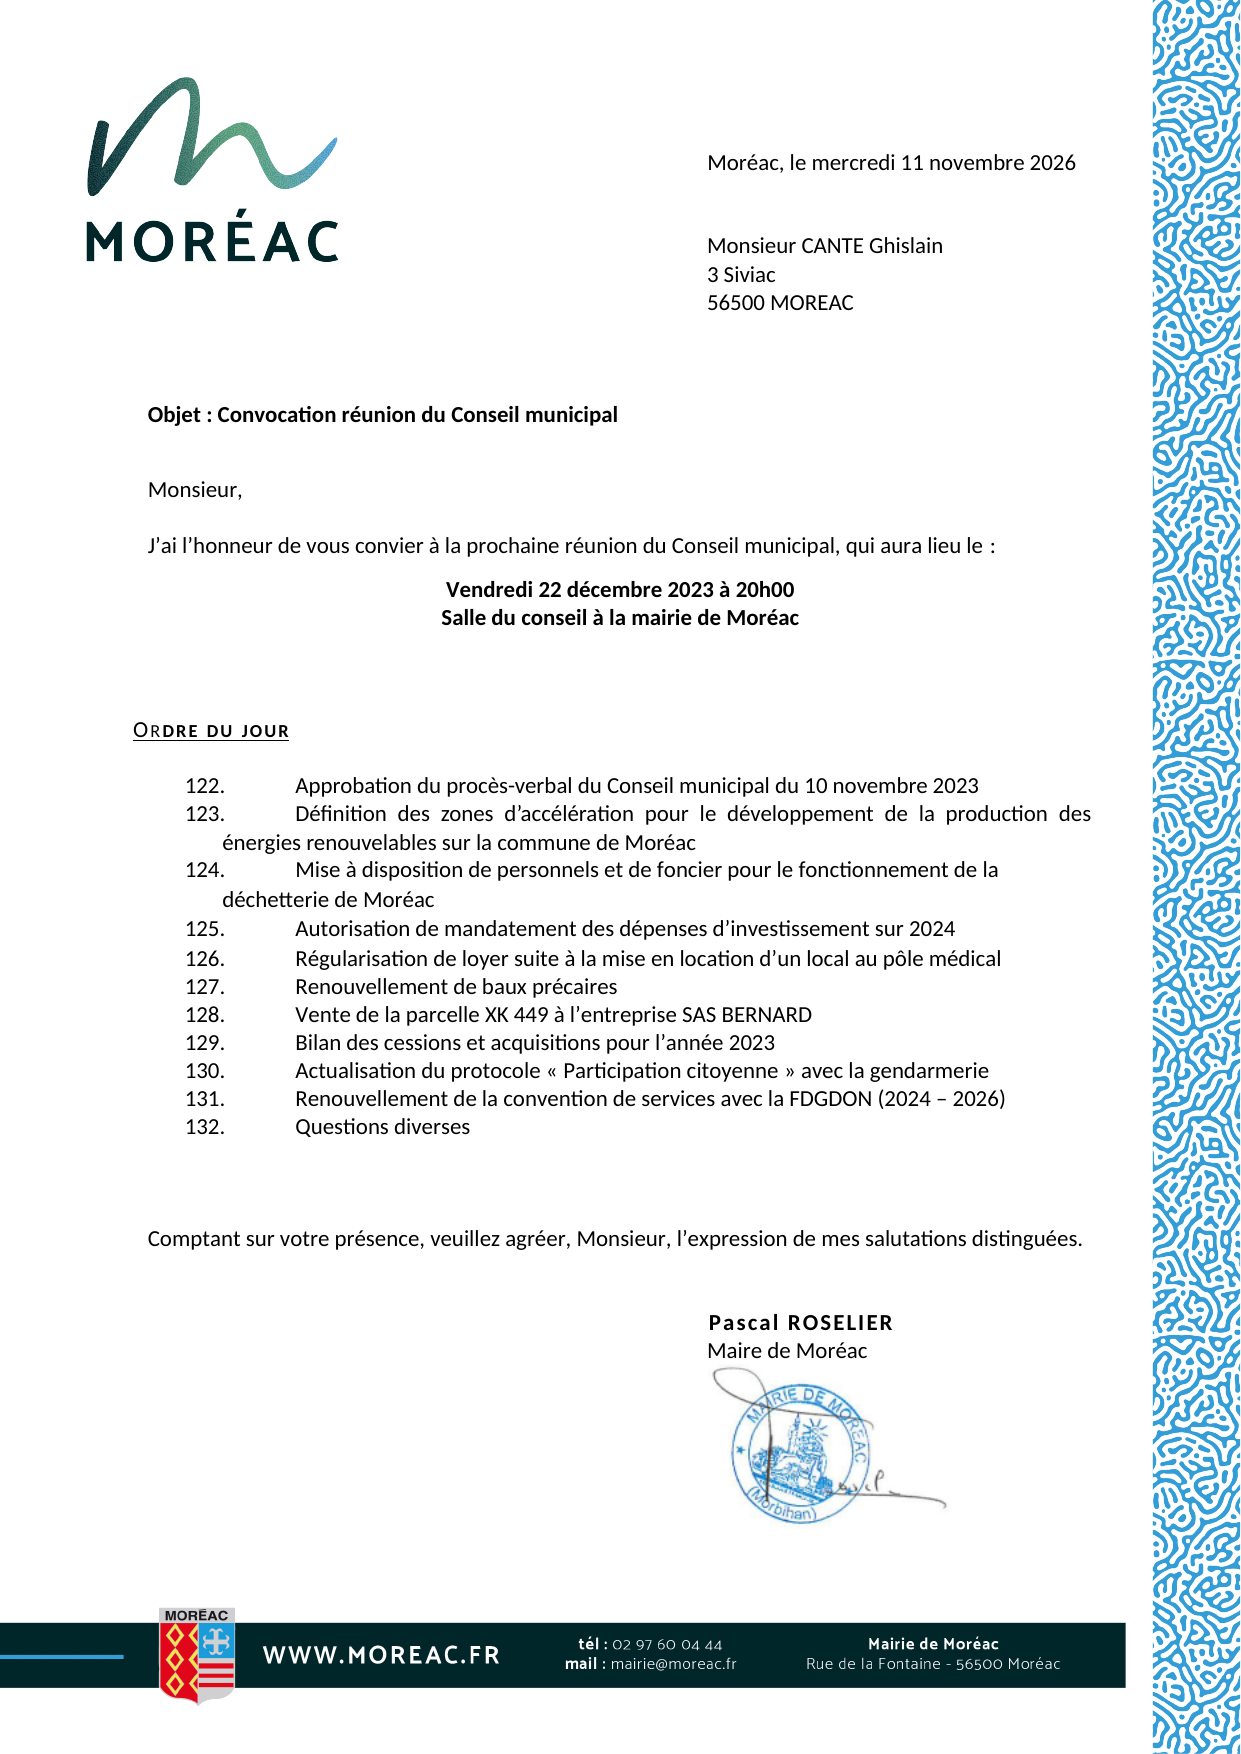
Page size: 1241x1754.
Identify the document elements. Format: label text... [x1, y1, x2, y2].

list Régularisation de loyer suite à la mise en location d’un local au pôle médical [184, 944, 1093, 972]
list Autorisation de mandatement des dépenses d’investissement sur 2024 [184, 914, 1093, 942]
text Monsieur CANTE Ghislain [707, 232, 1093, 260]
text Comptant sur votre présence, veuillez agréer, Monsieur, l’expression de mes salutations distinguées. [148, 1224, 1093, 1252]
list Vente de la parcelle XK 449 à l’entreprise SAS BERNARD [184, 1000, 1093, 1028]
text Salle du conseil à la mairie de Moréac [148, 603, 1093, 631]
list Questions diverses [184, 1112, 1093, 1140]
text Maire de Moréac [707, 1336, 1093, 1364]
list Bilan des cessions et acquisitions pour l’année 2023 [184, 1028, 1093, 1056]
text Ordre du jour [133, 716, 1093, 743]
text Vendredi 22 décembre 2023 à 20h00 [148, 575, 1093, 603]
list Renouvellement de la convention de services avec la FDGDON (2024 – 2026) [184, 1084, 1093, 1112]
list Approbation du procès-verbal du Conseil municipal du 10 novembre 2023 [184, 772, 1093, 799]
list Mise à disposition de personnels et de foncier pour le fonctionnement de la déchetterie de Moréac [184, 856, 1093, 913]
list Renouvellement de baux précaires [184, 972, 1093, 1000]
text Monsieur, [148, 475, 1093, 503]
list Actualisation du protocole « Participation citoyenne » avec la gendarmerie [184, 1056, 1093, 1084]
text 56500 MOREAC [707, 288, 1093, 344]
text Moréac, le jeudi 14 décembre 2023 [148, 148, 1093, 176]
text Objet : Convocation réunion du Conseil municipal [148, 400, 1093, 428]
text J’ai l’honneur de vous convier à la prochaine réunion du Conseil municipal, qui aura lieu le : [148, 531, 1093, 559]
text 3 Siviac [707, 260, 1093, 288]
text Pascal ROSELIER [709, 1308, 1093, 1336]
list Définition des zones d’accélération pour le développement de la production des énergies renouvelables sur la commune de Moréac [184, 799, 1093, 856]
picture [0, 0, 1241, 1754]
